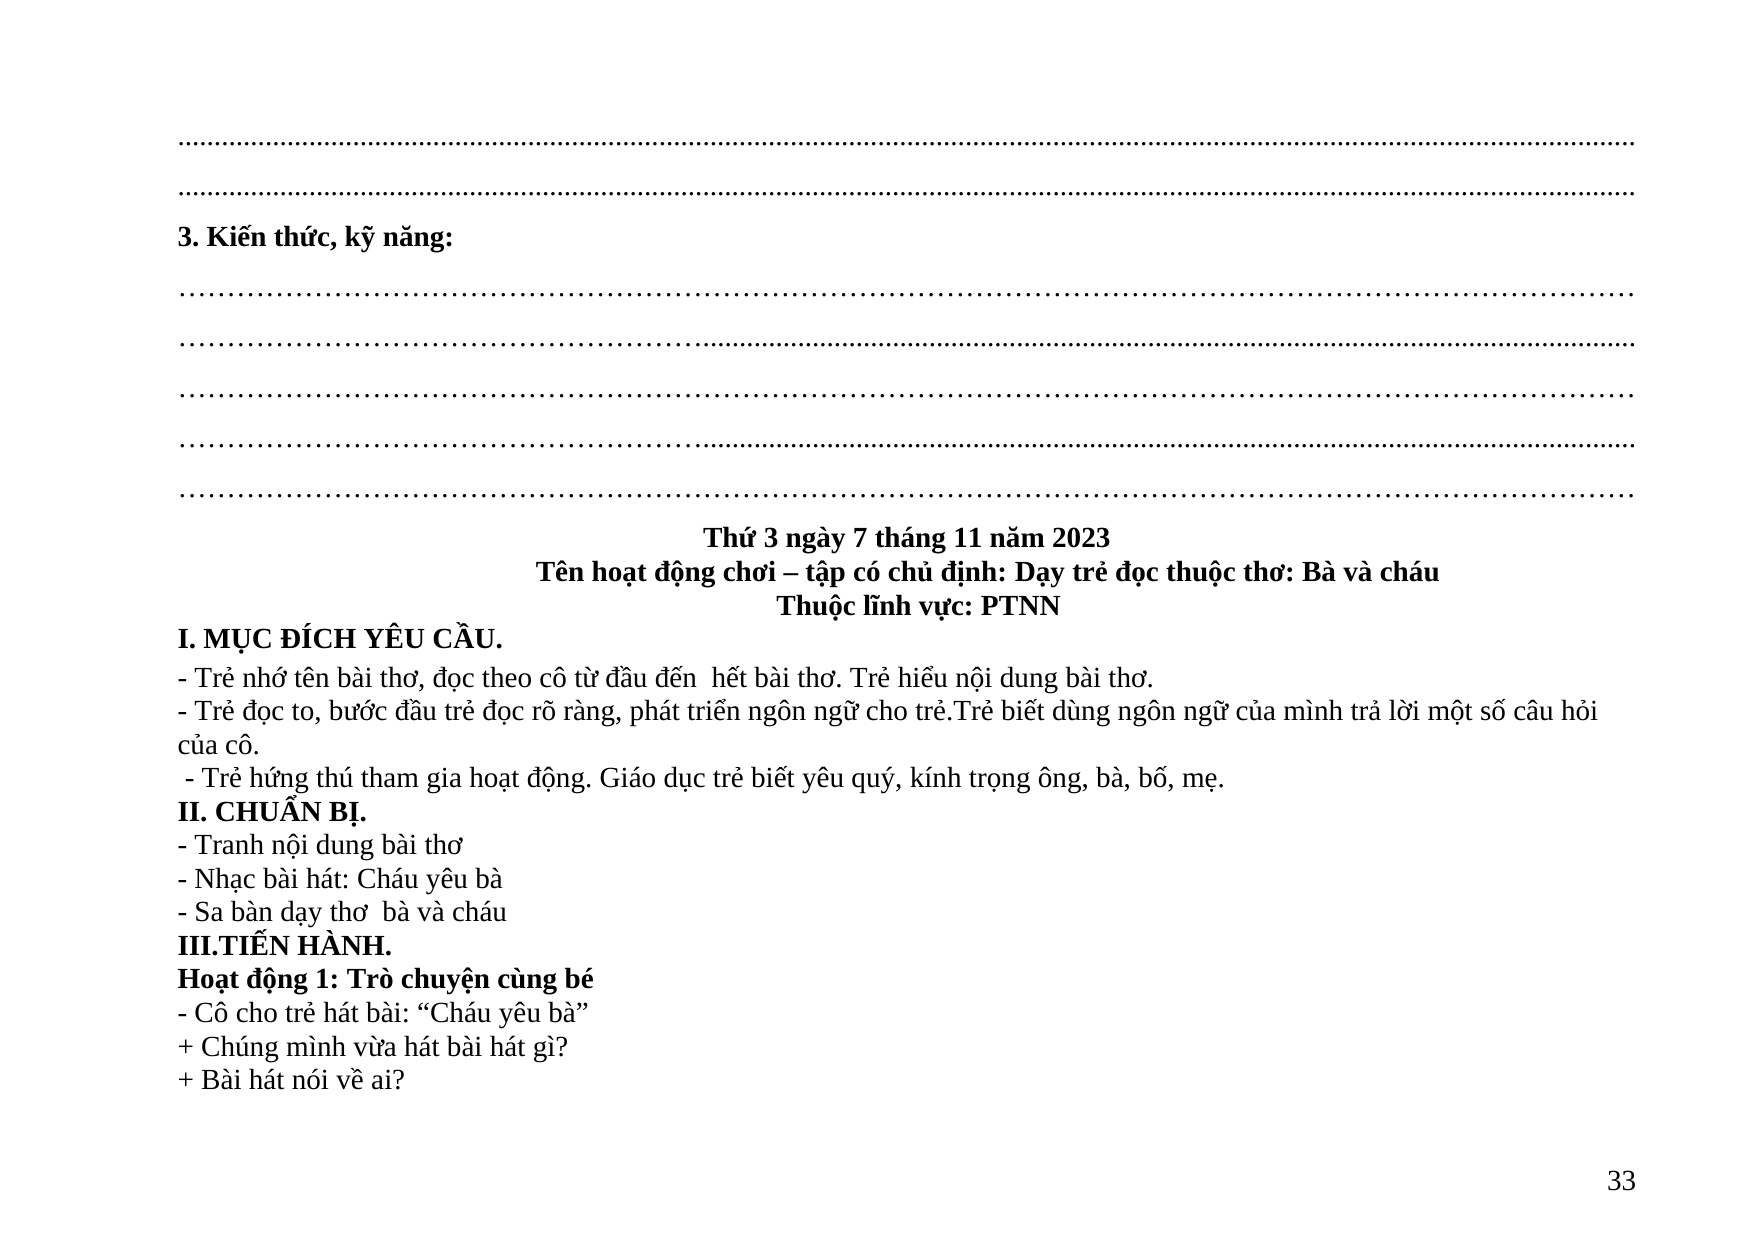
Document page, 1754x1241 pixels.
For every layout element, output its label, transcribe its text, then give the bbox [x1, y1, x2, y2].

text + Bài hát nói về ai? [177, 1062, 1636, 1096]
text III.TIẾN HÀNH. [177, 928, 1636, 962]
text Hoạt động 1: Trò chuyện cùng bé [177, 962, 1636, 995]
text + Chúng mình vừa hát bài hát gì? [177, 1029, 1636, 1062]
list Thuộc lĩnh vực: PTNN [229, 588, 1636, 621]
text Thứ 3 ngày 7 tháng 11 năm 2023 [177, 521, 1636, 554]
text - Trẻ đọc to, bước đầu trẻ đọc rõ ràng, phát triển ngôn ngữ cho trẻ.Trẻ biết dùng ngôn ngữ của mình trả lời một số câu hỏi của cô. [177, 693, 1619, 760]
text I. MỤC ĐÍCH YÊU CẦU. [177, 621, 1636, 655]
text ……………………………………………………………………………………………………………………………………………………………………………………................................................................................................................................……………………………………………………………………………………………………………………………………………………………………………………................................................................................................................................…………………………………………………………………………………………………………………………………… [177, 269, 1636, 504]
text - Tranh nội dung bài thơ [177, 827, 1636, 861]
text - Trẻ hứng thú tham gia hoạt động. Giáo dục trẻ biết yêu quý, kính trọng ông, bà, bố, mẹ. [177, 760, 1636, 794]
text - Nhạc bài hát: Cháu yêu bà [177, 861, 1636, 894]
text - Sa bàn dạy thơ bà và cháu [177, 894, 1636, 928]
text ................................................................................................................................................................................................................................................................................................................................................................................................................ 3. Kiến thức, kỹ năng: [177, 118, 1636, 252]
list Tên hoạt động chơi – tập có chủ định: Dạy trẻ đọc thuộc thơ: Bà và cháu [229, 554, 1636, 588]
text - Trẻ nhớ tên bài thơ, đọc theo cô từ đầu đến hết bài thơ. Trẻ hiểu nội dung bài thơ. [177, 660, 1636, 693]
text - Cô cho trẻ hát bài: “Cháu yêu bà” [177, 995, 1636, 1029]
text II. CHUẨN BỊ. [177, 794, 1636, 827]
